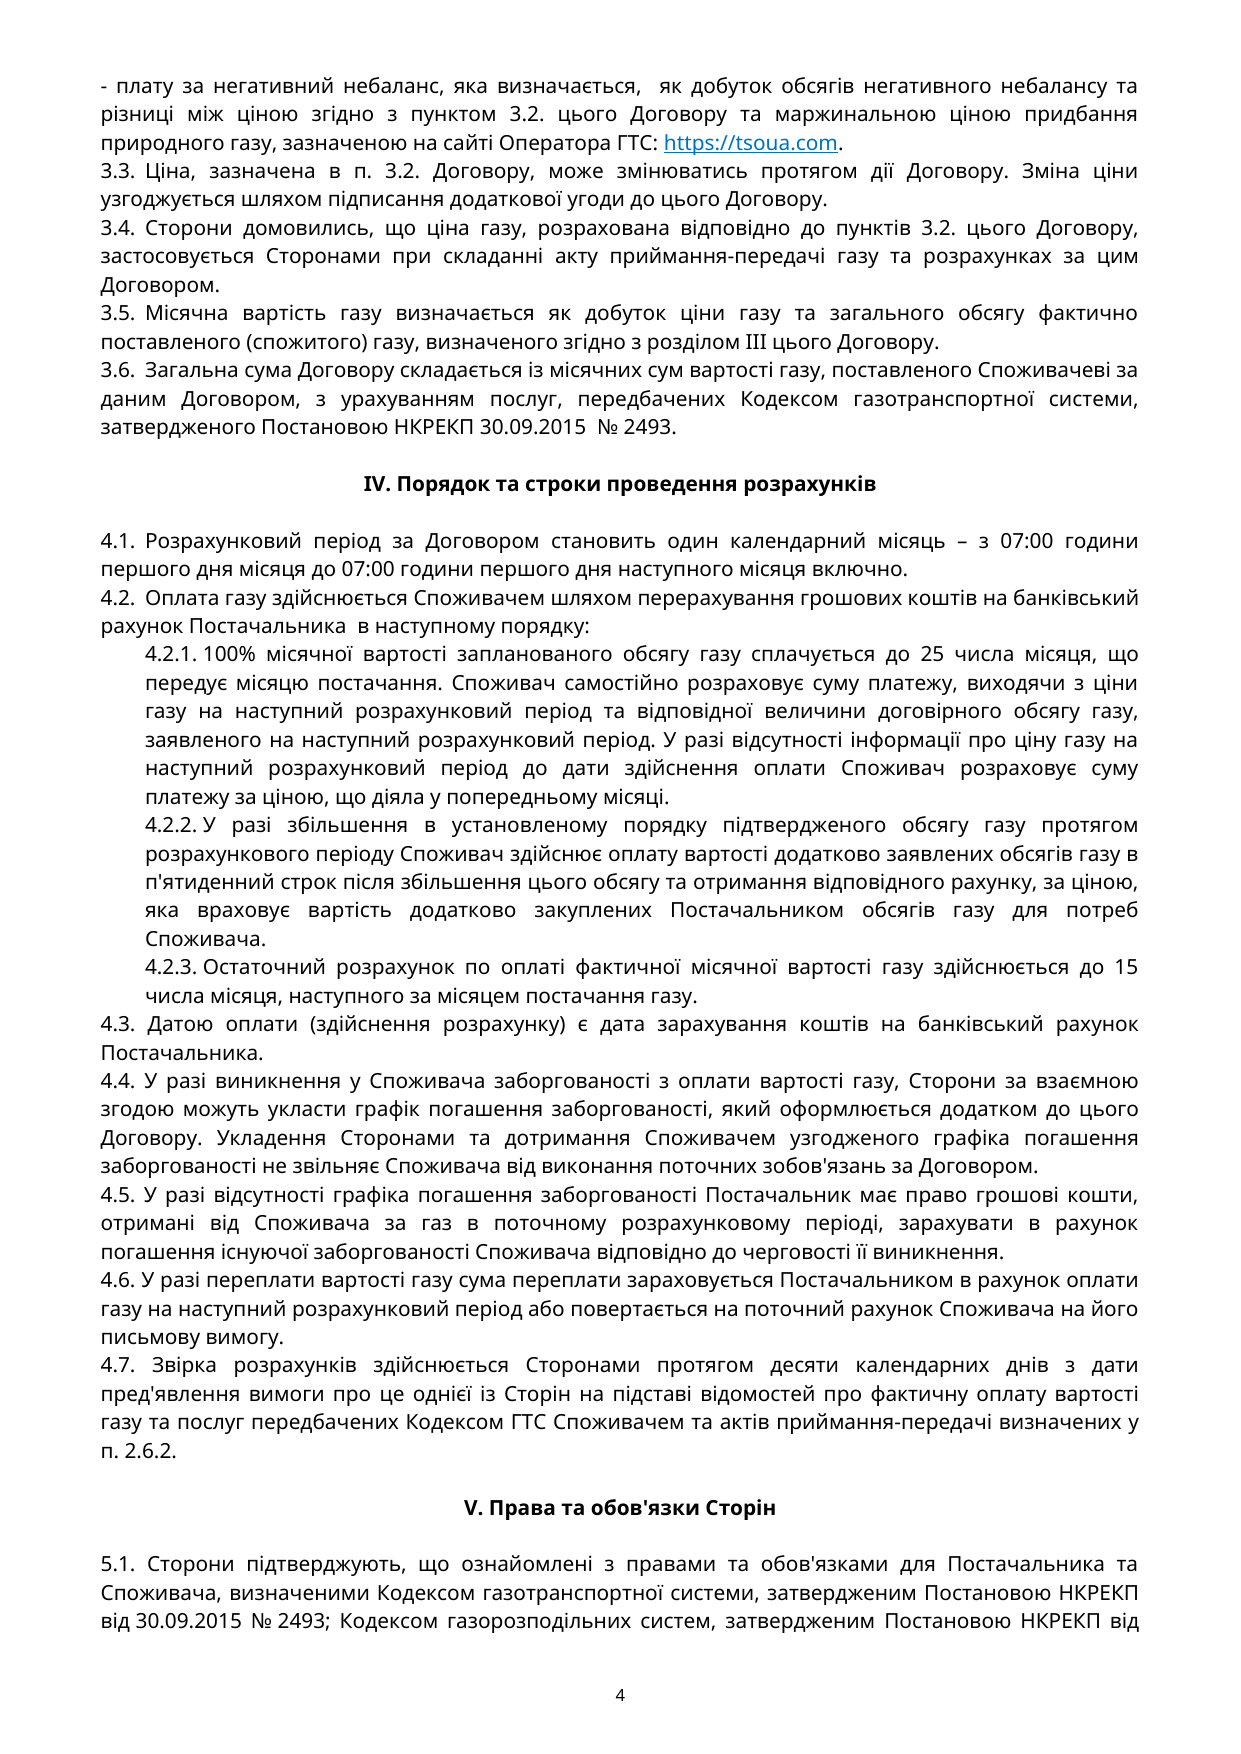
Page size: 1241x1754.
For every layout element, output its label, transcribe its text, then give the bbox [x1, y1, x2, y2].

text 4.4. У разі виникнення у Споживача заборгованості з оплати вартості газу, Сторони за взаємною згодою можуть укласти графік погашення заборгованості, який оформлюється додатком до цього Договору. Укладення Сторонами та дотримання Споживачем узгодженого графіка погашення заборгованості не звільняє Споживача від виконання поточних зобов'язань за Договором. [100, 1066, 1140, 1180]
list Сторони домовились, що ціна газу, розрахована відповідно до пунктів 3.2. цього Договору, застосовується Сторонами при складанні акту приймання-передачі газу та розрахунках за цим Договором. [100, 213, 1140, 298]
text 4.6. У разі переплати вартості газу сума переплати зараховується Постачальником в рахунок оплати газу на наступний розрахунковий період або повертається на поточний рахунок Споживача на його письмову вимогу. [100, 1265, 1140, 1351]
text V. Права та обов'язки Сторін [100, 1493, 1140, 1521]
text 4.7. Звірка розрахунків здійснюється Сторонами протягом десяти календарних днів з дати пред'явлення вимоги про це однієї із Сторін на підставі відомостей про фактичну оплату вартості газу та послуг передбачених Кодексом ГТС Споживачем та актів приймання-передачі визначених у п. 2.6.2. [100, 1351, 1140, 1464]
text - плату за негативний небаланс, яка визначається, як добуток обсягів негативного небалансу та різниці між ціною згідно з пунктом 3.2. цього Договору та маржинальною ціною придбання природного газу, зазначеною на сайті Оператора ГТС: https://tsoua.com. [100, 71, 1140, 156]
list 100% місячної вартості запланованого обсягу газу сплачується до 25 числа місяця, що передує місяцю постачання. Споживач самостійно розраховує суму платежу, виходячи з ціни газу на наступний розрахунковий період та відповідної величини договірного обсягу газу, заявленого на наступний розрахунковий період. У разі відсутності інформації про ціну газу на наступний розрахунковий період до дати здійснення оплати Споживач розраховує суму платежу за ціною, що діяла у попередньому місяці. [145, 639, 1140, 810]
list Оплата газу здійснюється Споживачем шляхом перерахування грошових коштів на банківський рахунок Постачальника в наступному порядку: [100, 583, 1140, 639]
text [100, 1549, 1140, 1635]
text 4.3. Датою оплати (здійснення розрахунку) є дата зарахування коштів на банківський рахунок Постачальника. [100, 1009, 1140, 1066]
list У разі збільшення в установленому порядку підтвердженого обсягу газу протягом розрахункового періоду Споживач здійснює оплату вартості додатково заявлених обсягів газу в п'ятиденний строк після збільшення цього обсягу та отримання відповідного рахунку, за ціною, яка враховує вартість додатково закуплених Постачальником обсягів газу для потреб Споживача. [145, 810, 1140, 952]
list Місячна вартість газу визначається як добуток ціни газу та загального обсягу фактично поставленого (спожитого) газу, визначеного згідно з розділом ІІІ цього Договору. [100, 298, 1140, 355]
list Загальна сума Договору складається із місячних сум вартості газу, поставленого Споживачеві за даним Договором, з урахуванням послуг, передбачених Кодексом газотранспортної системи, затвердженого Постановою НКРЕКП 30.09.2015 № 2493. [100, 355, 1140, 441]
list Ціна, зазначена в п. 3.2. Договору, може змінюватись протягом дії Договору. Зміна ціни узгоджується шляхом підписання додаткової угоди до цього Договору. [100, 156, 1140, 213]
list Розрахунковий період за Договором становить один календарний місяць – з 07:00 години першого дня місяця до 07:00 години першого дня наступного місяця включно. [100, 526, 1140, 583]
text 4.5. У разі відсутності графіка погашення заборгованості Постачальник має право грошові кошти, отримані від Споживача за газ в поточному розрахунковому періоді, зарахувати в рахунок погашення існуючої заборгованості Споживача відповідно до черговості її виникнення. [100, 1180, 1140, 1265]
text IV. Порядок та строки проведення розрахунків [100, 469, 1140, 497]
list Остаточний розрахунок по оплаті фактичної місячної вартості газу здійснюється до 15 числа місяця, наступного за місяцем постачання газу. [145, 952, 1140, 1009]
